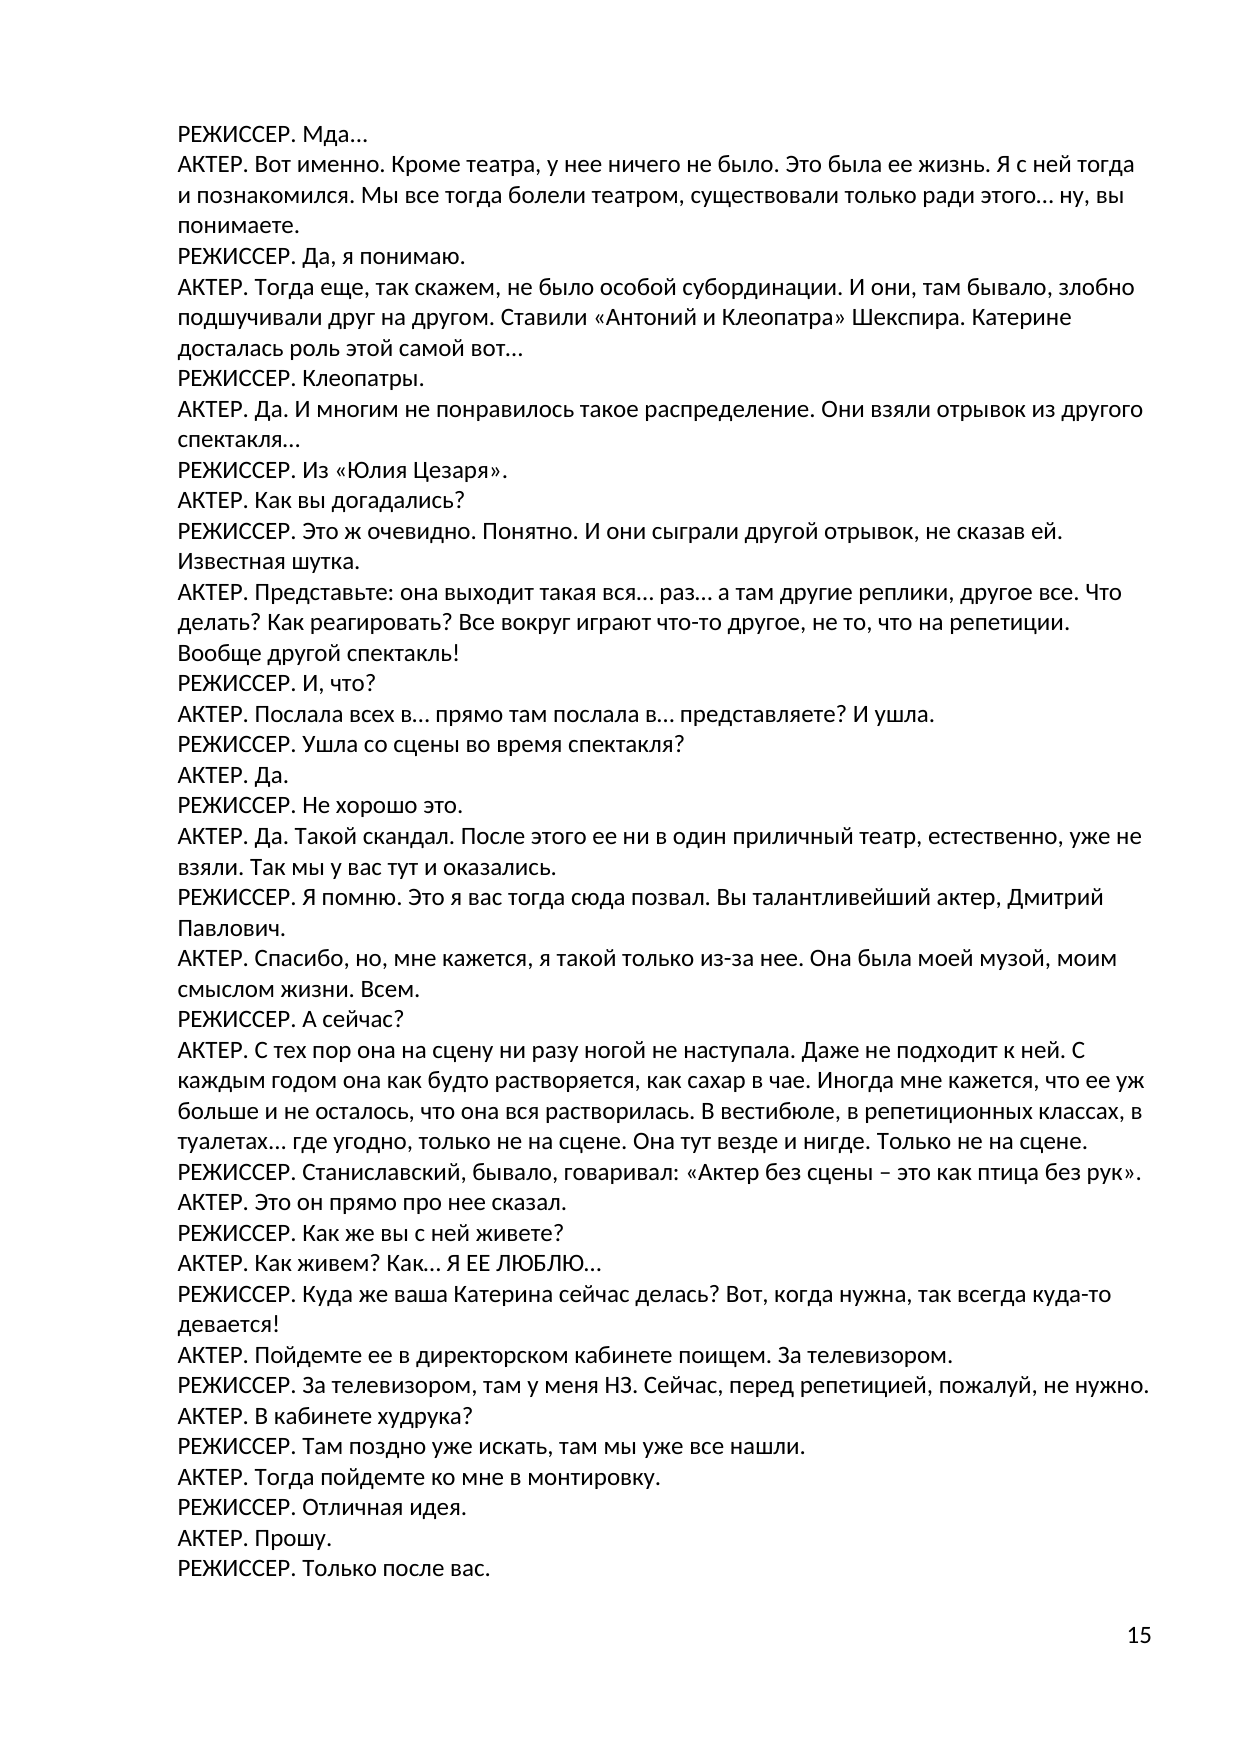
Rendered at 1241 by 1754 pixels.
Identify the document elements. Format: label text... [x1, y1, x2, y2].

text РЕЖИССЕР. А сейчас? [177, 1003, 1152, 1034]
text РЕЖИССЕР. Там поздно уже искать, там мы уже все нашли. [177, 1431, 1152, 1461]
text РЕЖИССЕР. Станиславский, бывало, говаривал: «Актер без сцены – это как птица без рук». [177, 1156, 1152, 1186]
text РЕЖИССЕР. Это ж очевидно. Понятно. И они сыграли другой отрывок, не сказав ей. Известная шутка. [177, 515, 1152, 576]
text АКТЕР. Спасибо, но, мне кажется, я такой только из-за нее. Она была моей музой, моим смыслом жизни. Всем. [177, 942, 1152, 1003]
text РЕЖИССЕР. И, что? [177, 667, 1152, 698]
text РЕЖИССЕР. Клеопатры. [177, 362, 1152, 393]
text АКТЕР. Послала всех в… прямо там послала в… представляете? И ушла. [177, 698, 1152, 728]
text АКТЕР. Да. [177, 759, 1152, 789]
text РЕЖИССЕР. За телевизором, там у меня НЗ. Сейчас, перед репетицией, пожалуй, не нужно. [177, 1369, 1152, 1400]
text АКТЕР. С тех пор она на сцену ни разу ногой не наступала. Даже не подходит к ней. С каждым годом она как будто растворяется, как сахар в чае. Иногда мне кажется, что ее уж больше и не осталось, что она вся растворилась. В вестибюле, в репетиционных классах, в туалетах... где угодно, только не на сцене. Она тут везде и нигде. Только не на сцене. [177, 1034, 1152, 1156]
text РЕЖИССЕР. Отличная идея. [177, 1492, 1152, 1522]
text РЕЖИССЕР. Да, я понимаю. [177, 240, 1152, 271]
text РЕЖИССЕР. Мда... [177, 118, 1152, 149]
text АКТЕР. Это он прямо про нее сказал. [177, 1186, 1152, 1217]
text АКТЕР. Тогда еще, так скажем, не было особой субординации. И они, там бывало, злобно подшучивали друг на другом. Ставили «Антоний и Клеопатра» Шекспира. Катерине досталась роль этой самой вот… [177, 271, 1152, 362]
text АКТЕР. Как живем? Как… Я ЕЕ ЛЮБЛЮ… [177, 1247, 1152, 1278]
text АКТЕР. В кабинете худрука? [177, 1400, 1152, 1431]
text РЕЖИССЕР. Не хорошо это. [177, 789, 1152, 820]
text АКТЕР. Вот именно. Кроме театра, у нее ничего не было. Это была ее жизнь. Я с ней тогда и познакомился. Мы все тогда болели театром, существовали только ради этого… ну, вы понимаете. [177, 149, 1152, 240]
text АКТЕР. Пойдемте ее в директорском кабинете поищем. За телевизором. [177, 1339, 1152, 1369]
text АКТЕР. Да. Такой скандал. После этого ее ни в один приличный театр, естественно, уже не взяли. Так мы у вас тут и оказались. [177, 820, 1152, 881]
text РЕЖИССЕР. Из «Юлия Цезаря». [177, 454, 1152, 484]
text РЕЖИССЕР. Только после вас. [177, 1553, 1152, 1583]
text РЕЖИССЕР. Я помню. Это я вас тогда сюда позвал. Вы талантливейший актер, Дмитрий Павлович. [177, 881, 1152, 942]
text АКТЕР. Тогда пойдемте ко мне в монтировку. [177, 1461, 1152, 1492]
text РЕЖИССЕР. Как же вы с ней живете? [177, 1217, 1152, 1247]
text АКТЕР. Да. И многим не понравилось такое распределение. Они взяли отрывок из другого спектакля… [177, 393, 1152, 454]
text АКТЕР. Прошу. [177, 1522, 1152, 1553]
text РЕЖИССЕР. Куда же ваша Катерина сейчас делась? Вот, когда нужна, так всегда куда-то девается! [177, 1278, 1152, 1339]
text РЕЖИССЕР. Ушла со сцены во время спектакля? [177, 728, 1152, 759]
text АКТЕР. Как вы догадались? [177, 484, 1152, 515]
text АКТЕР. Представьте: она выходит такая вся… раз… а там другие реплики, другое все. Что делать? Как реагировать? Все вокруг играют что-то другое, не то, что на репетиции. Вообще другой спектакль! [177, 576, 1152, 667]
